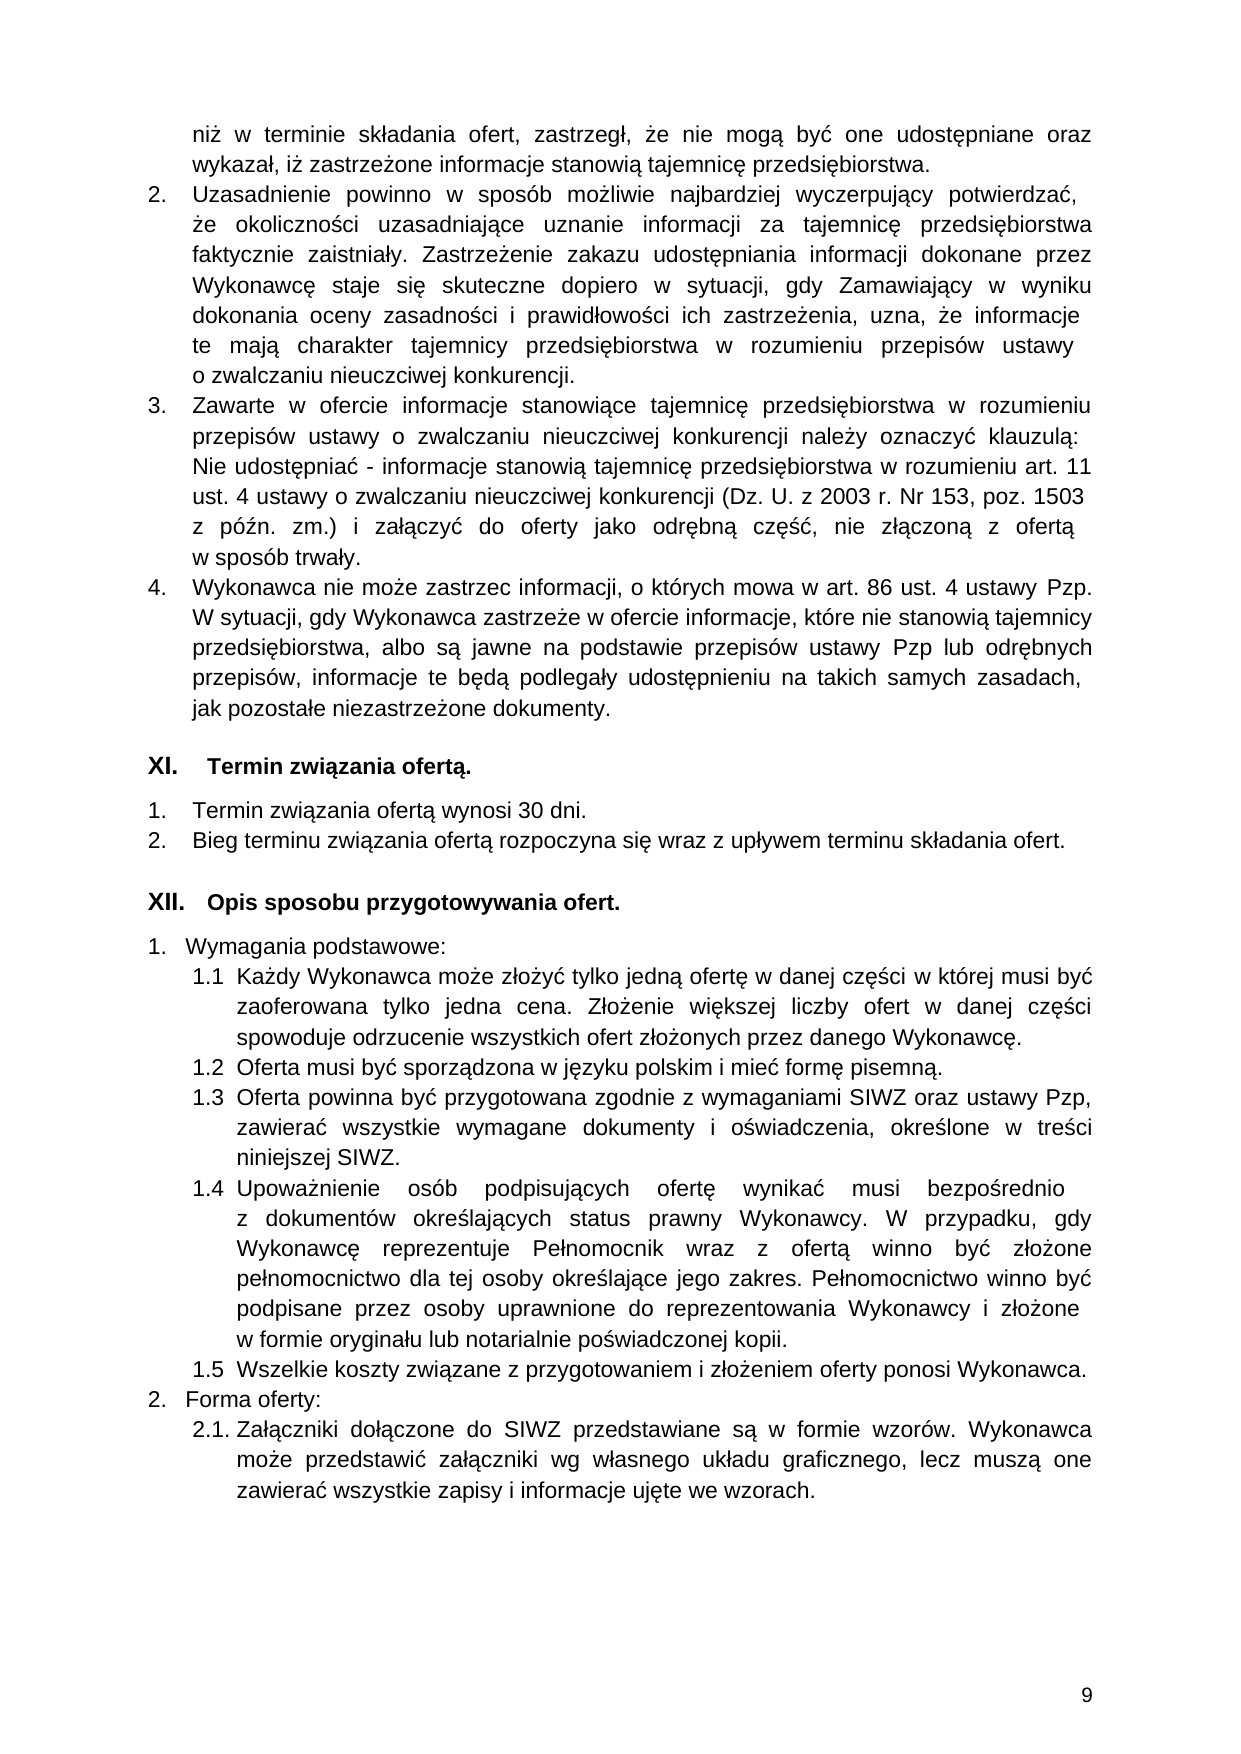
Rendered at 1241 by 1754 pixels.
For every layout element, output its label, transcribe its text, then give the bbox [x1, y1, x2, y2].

list Opis sposobu przygotowywania ofert. [148, 887, 1092, 916]
list Załączniki dołączone do SIWZ przedstawiane są w formie wzorów. Wykonawca może przedstawić załączniki wg własnego układu graficznego, lecz muszą one zawierać wszystkie zapisy i informacje ujęte we wzorach. [192, 1416, 1092, 1503]
list Wymagania podstawowe: [148, 933, 1092, 959]
list Forma oferty: [148, 1386, 1092, 1412]
list Oferta musi być sporządzona w języku polskim i mieć formę pisemną. [192, 1054, 1092, 1080]
list Uzasadnienie powinno w sposób możliwie najbardziej wyczerpujący potwierdzać, że okoliczności uzasadniające uznanie informacji za tajemnicę przedsiębiorstwa faktycznie zaistniały. Zastrzeżenie zakazu udostępniania informacji dokonane przez Wykonawcę staje się skuteczne dopiero w sytuacji, gdy Zamawiający w wyniku dokonania oceny zasadności i prawidłowości ich zastrzeżenia, uzna, że informacje te mają charakter tajemnicy przedsiębiorstwa w rozumieniu przepisów ustawy o zwalczaniu nieuczciwej konkurencji. [148, 181, 1092, 389]
list Termin związania ofertą. [148, 751, 1092, 780]
list Zawarte w ofercie informacje stanowiące tajemnicę przedsiębiorstwa w rozumieniu przepisów ustawy o zwalczaniu nieuczciwej konkurencji należy oznaczyć klauzulą: Nie udostępniać - informacje stanowią tajemnicę przedsiębiorstwa w rozumieniu art. 11 ust. 4 ustawy o zwalczaniu nieuczciwej konkurencji (Dz. U. z 2003 r. Nr 153, poz. 1503 z późn. zm.) i załączyć do oferty jako odrębną część, nie złączoną z ofertą w sposób trwały. [148, 392, 1092, 570]
list Upoważnienie osób podpisujących ofertę wynikać musi bezpośrednio z dokumentów określających status prawny Wykonawcy. W przypadku, gdy Wykonawcę reprezentuje Pełnomocnik wraz z ofertą winno być złożone pełnomocnictwo dla tej osoby określające jego zakres. Pełnomocnictwo winno być podpisane przez osoby uprawnione do reprezentowania Wykonawcy i złożone w formie oryginału lub notarialnie poświadczonej kopii. [192, 1174, 1092, 1352]
list Wszelkie koszty związane z przygotowaniem i złożeniem oferty ponosi Wykonawca. [192, 1356, 1092, 1382]
list Oferta powinna być przygotowana zgodnie z wymaganiami SIWZ oraz ustawy Pzp, zawierać wszystkie wymagane dokumenty i oświadczenia, określone w treści niniejszej SIWZ. [192, 1084, 1092, 1171]
list Bieg terminu związania ofertą rozpoczyna się wraz z upływem terminu składania ofert. [148, 827, 1092, 853]
list Każdy Wykonawca może złożyć tylko jedną ofertę w danej części w której musi być zaoferowana tylko jedna cena. Złożenie większej liczby ofert w danej części spowoduje odrzucenie wszystkich ofert złożonych przez danego Wykonawcę. [192, 963, 1092, 1050]
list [148, 121, 1092, 177]
list Termin związania ofertą wynosi 30 dni. [148, 797, 1092, 823]
list Wykonawca nie może zastrzec informacji, o których mowa w art. 86 ust. 4 ustawy Pzp. W sytuacji, gdy Wykonawca zastrzeże w ofercie informacje, które nie stanowią tajemnicy przedsiębiorstwa, albo są jawne na podstawie przepisów ustawy Pzp lub odrębnych przepisów, informacje te będą podlegały udostępnieniu na takich samych zasadach, jak pozostałe niezastrzeżone dokumenty. [148, 574, 1092, 721]
